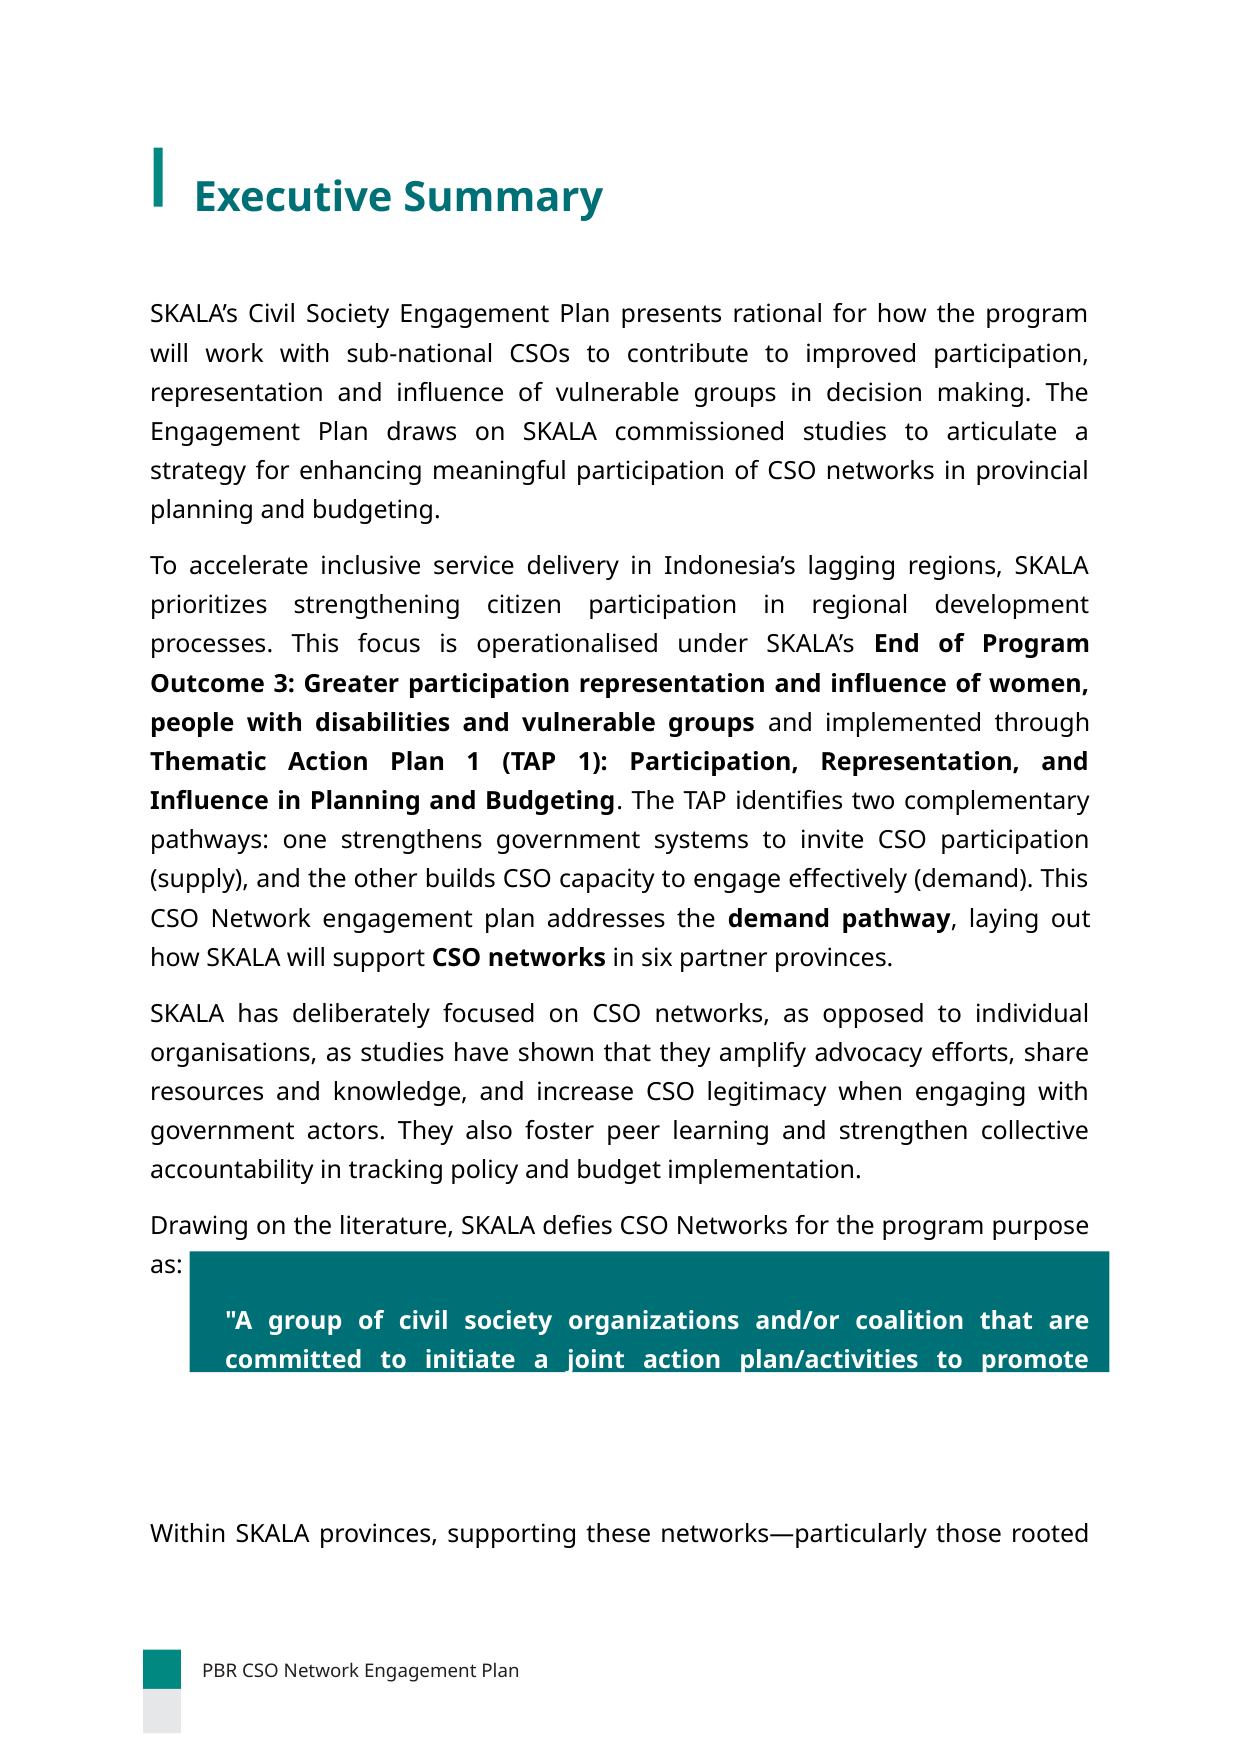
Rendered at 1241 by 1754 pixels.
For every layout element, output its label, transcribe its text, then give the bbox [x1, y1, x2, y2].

text "A group of civil society organizations and/or coalition that are committed to initiate a joint action plan/activities to promote inclusive policy, planning, budgeting and monitoring/evaluation of the regional development process". [225, 1303, 1090, 1454]
text SKALA has deliberately focused on CSO networks, as opposed to individual organisations, as studies have shown that they amplify advocacy efforts, share resources and knowledge, and increase CSO legitimacy when engaging with government actors. They also foster peer learning and strengthen collective accountability in tracking policy and budget implementation. [150, 995, 1090, 1186]
text Drawing on the literature, SKALA defies CSO Networks for the program purpose as: [150, 1208, 1090, 1281]
text To accelerate inclusive service delivery in Indonesia’s lagging regions, SKALA prioritizes strengthening citizen participation in regional development processes. This focus is operationalised under SKALA’s End of Program Outcome 3: Greater participation representation and influence of women, people with disabilities and vulnerable groups and implemented through Thematic Action Plan 1 (TAP 1): Participation, Representation, and Influence in Planning and Budgeting. The TAP identifies two complementary pathways: one strengthens government systems to invite CSO participation (supply), and the other builds CSO capacity to engage effectively (demand). This CSO Network engagement plan addresses the demand pathway, laying out how SKALA will support CSO networks in six partner provinces. [150, 548, 1090, 973]
subtitle Executive Summary [150, 167, 1090, 223]
text SKALA’s Civil Society Engagement Plan presents rational for how the program will work with sub-national CSOs to contribute to improved participation, representation and influence of vulnerable groups in decision making. The Engagement Plan draws on SKALA commissioned studies to articulate a strategy for enhancing meaningful participation of CSO networks in provincial planning and budgeting. [150, 296, 1090, 526]
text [150, 1476, 1090, 1549]
